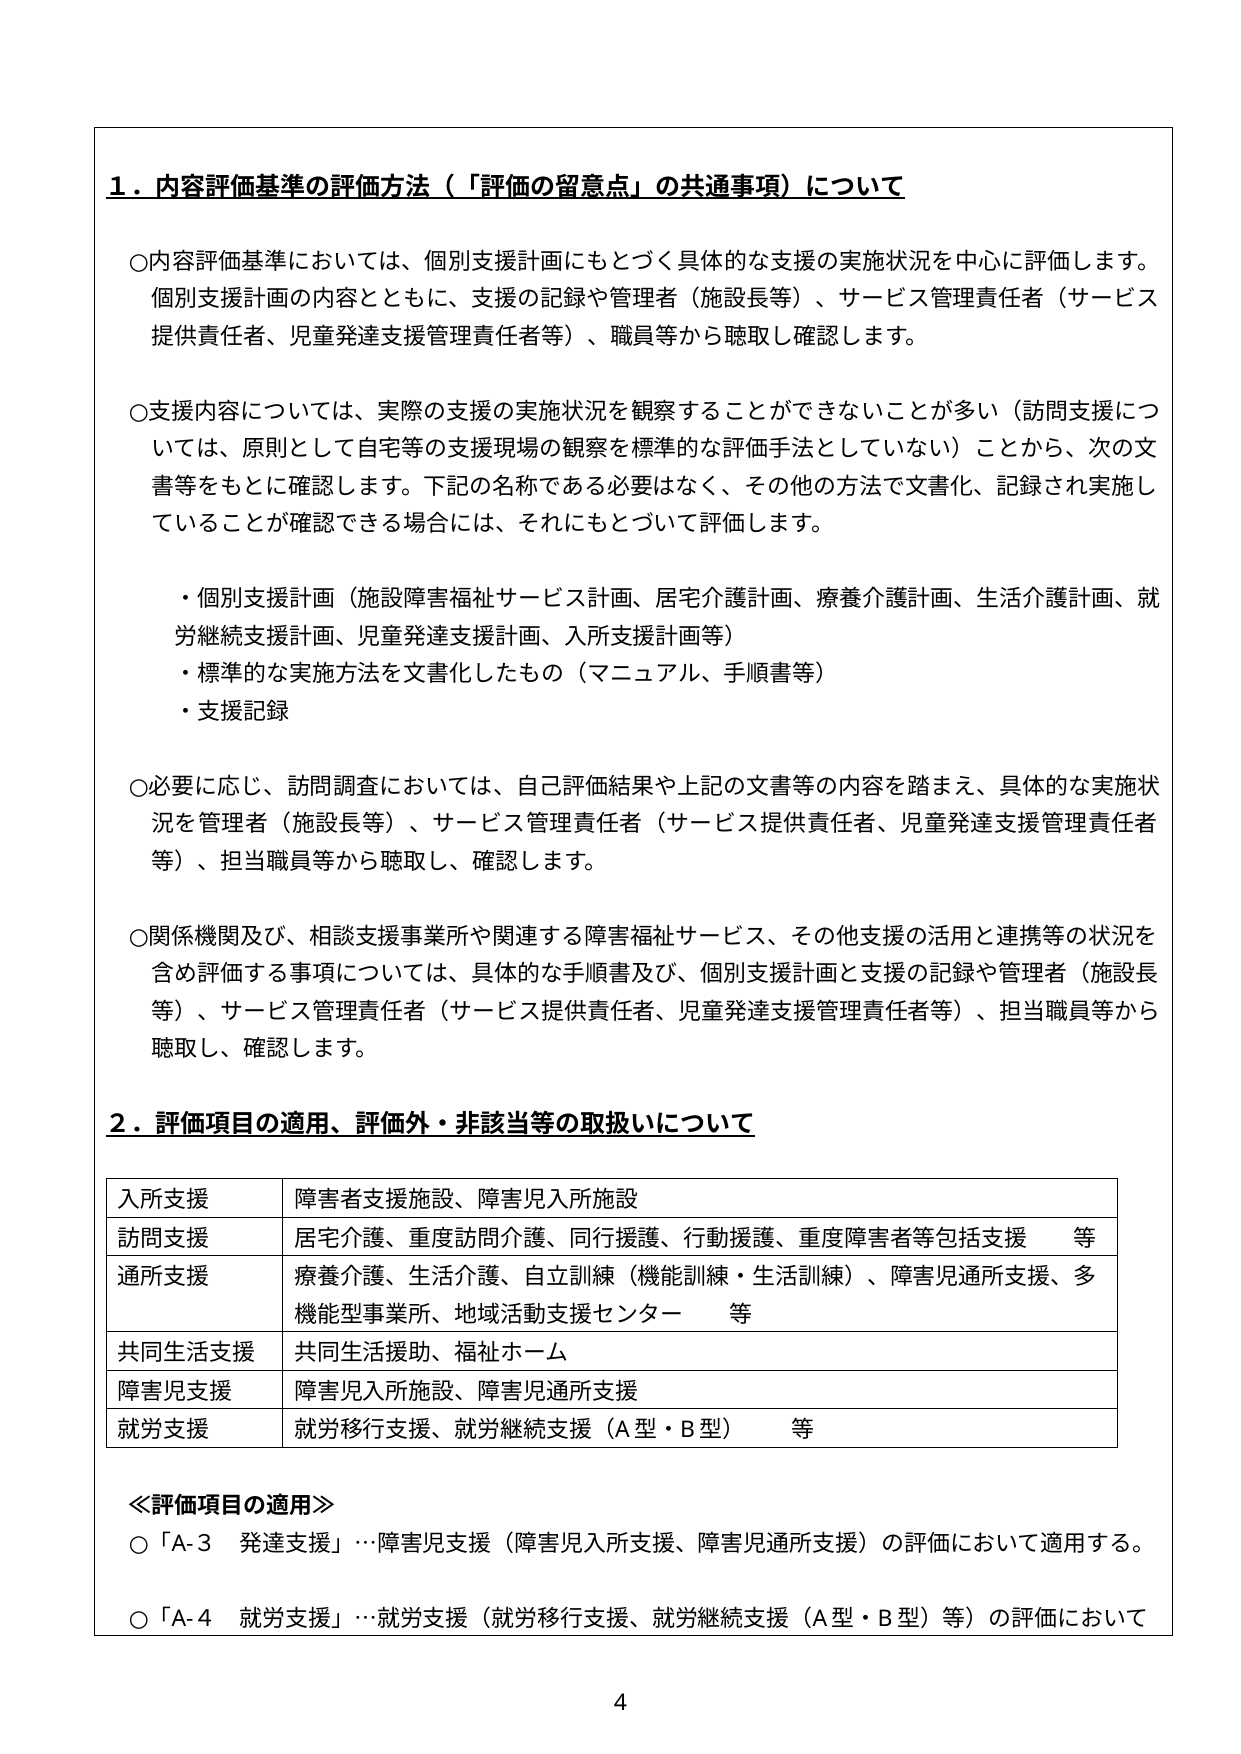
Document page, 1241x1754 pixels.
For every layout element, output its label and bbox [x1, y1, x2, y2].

table_header [95, 128, 1172, 1635]
